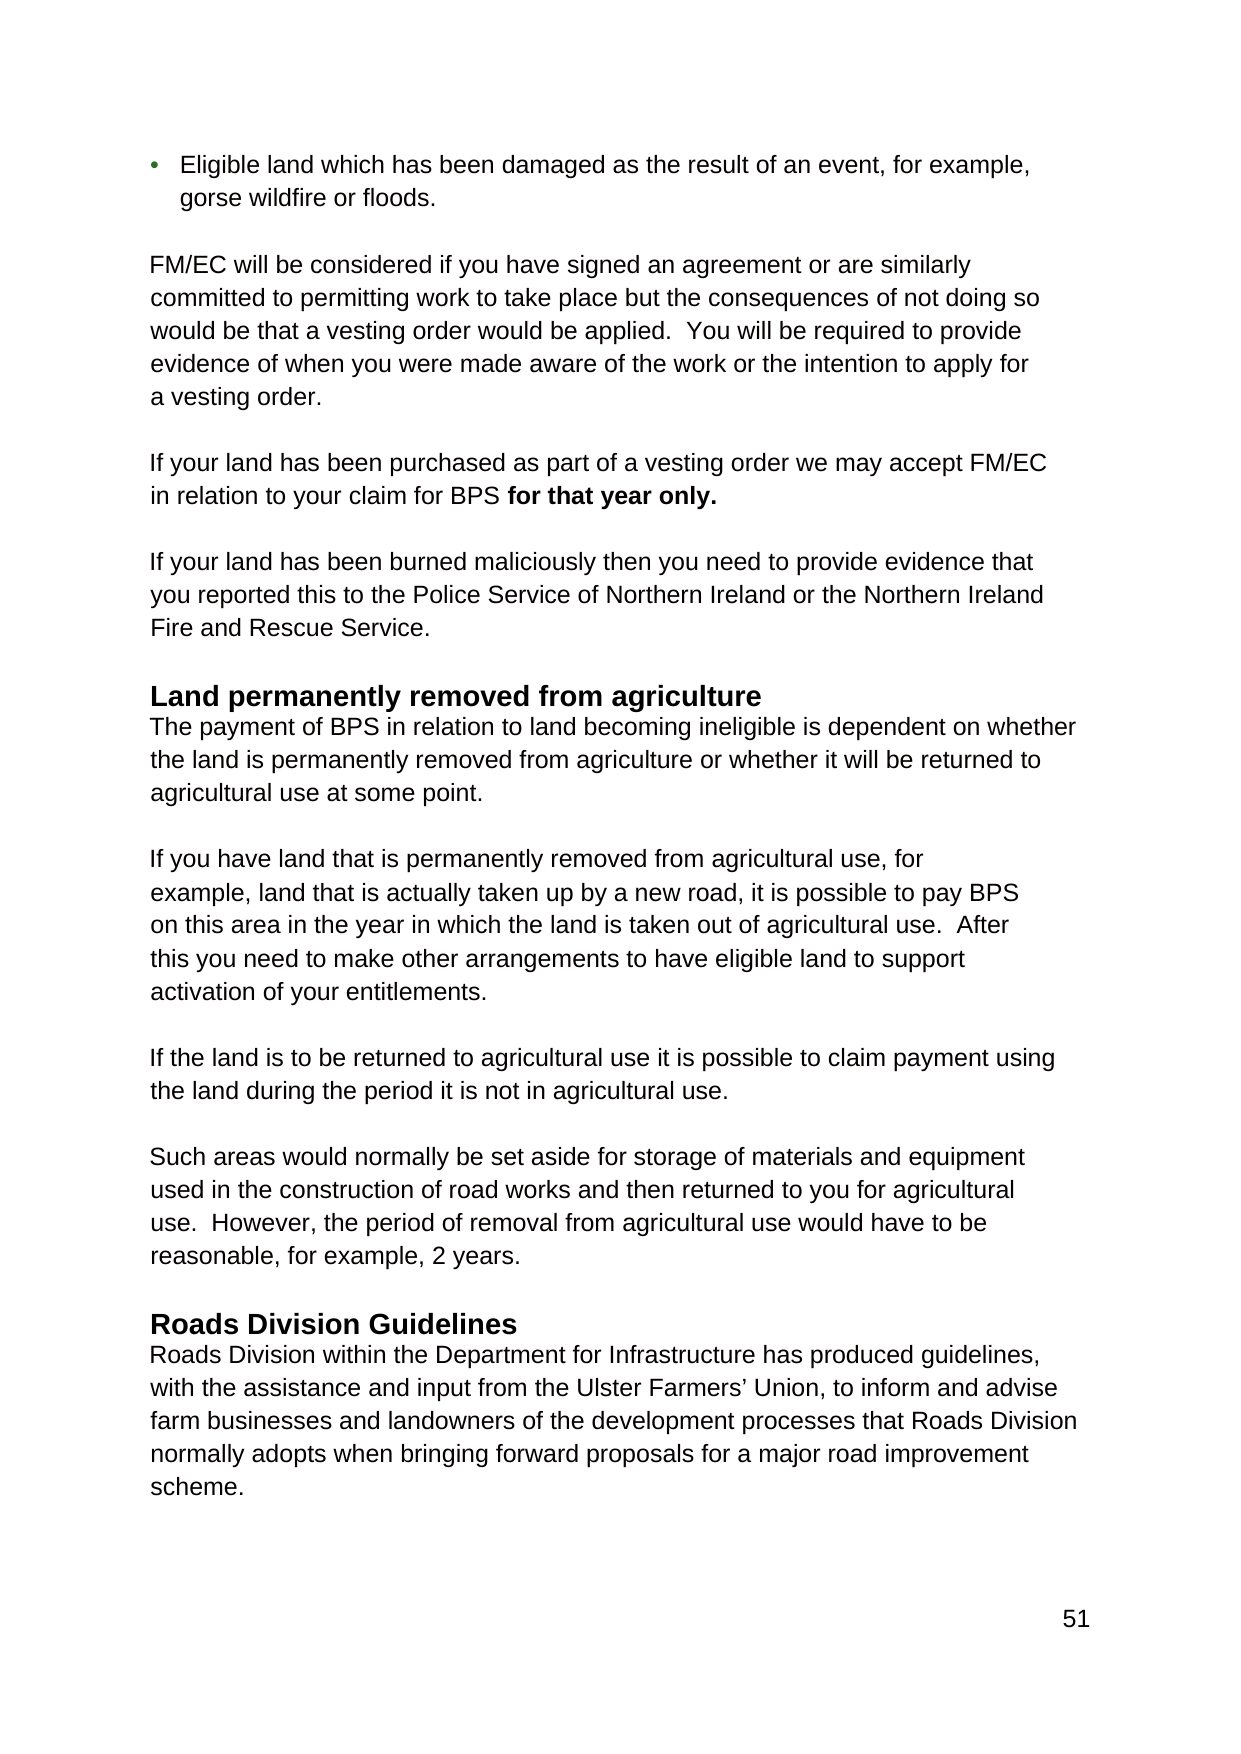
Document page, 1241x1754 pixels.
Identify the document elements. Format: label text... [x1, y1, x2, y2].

text Such areas would normally be set aside for storage of materials and equipment used in the construction of road works and then returned to you for agricultural use. However, the period of removal from agricultural use would have to be reasonable, for example, 2 years. [149, 1142, 1041, 1269]
subtitle Roads Division Guidelines [150, 1307, 1090, 1340]
text If your land has been purchased as part of a vesting order we may accept FM/EC in relation to your claim for BPS for that year only. [149, 448, 1055, 509]
text If the land is to be returned to agricultural use it is possible to claim payment using the land during the period it is not in agricultural use. [149, 1043, 1079, 1104]
list Eligible land which has been damaged as the result of an event, for example, gorse wildfire or floods. [150, 150, 1079, 212]
text FM/EC will be considered if you have signed an agreement or are similarly committed to permitting work to take place but the consequences of not doing so would be that a vesting order would be applied. You will be required to provide evidence of when you were made aware of the work or the intention to apply for a vesting order. [149, 249, 1044, 410]
text If you have land that is permanently removed from agricultural use, for example, land that is actually taken up by a new road, it is possible to pay BPS on this area in the year in which the land is taken out of agricultural use. After this you need to make other arrangements to have eligible land to support activation of your entitlements. [149, 844, 1028, 1005]
text The payment of BPS in relation to land becoming ineligible is dependent on whether the land is permanently removed from agriculture or whether it will be returned to agricultural use at some point. [149, 712, 1080, 807]
text Roads Division within the Department for Infrastructure has produced guidelines, with the assistance and input from the Ulster Farmers’ Union, to inform and advise farm businesses and landowners of the development processes that Roads Division normally adopts when bringing forward proposals for a major road improvement scheme. [149, 1340, 1080, 1501]
text If your land has been burned maliciously then you need to provide evidence that you reported this to the Police Service of Northern Ireland or the Northern Ireland Fire and Rescue Service. [149, 547, 1079, 642]
subtitle Land permanently removed from agriculture [150, 679, 1090, 712]
